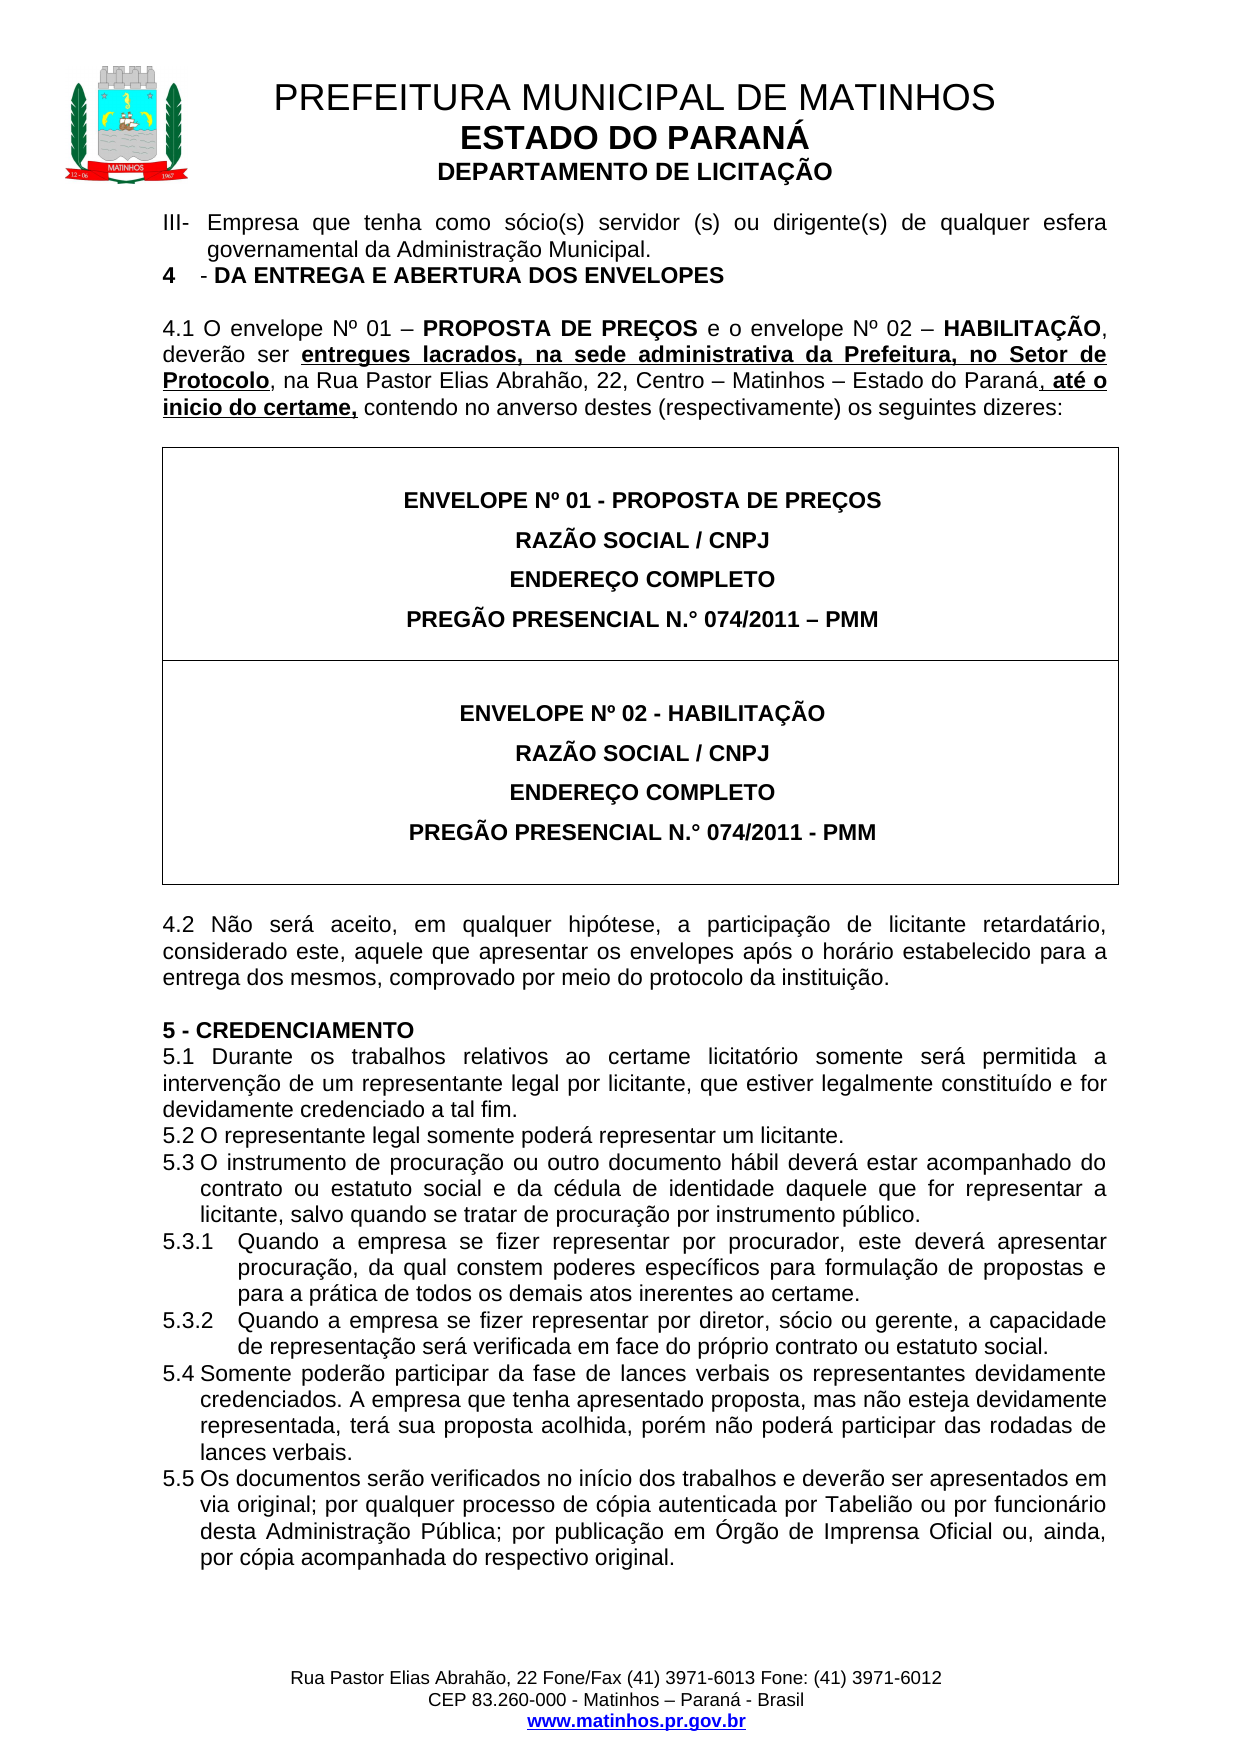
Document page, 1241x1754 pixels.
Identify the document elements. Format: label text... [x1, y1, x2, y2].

text 5 - CREDENCIAMENTO [162, 1017, 1107, 1043]
list Somente poderão participar da fase de lances verbais os representantes devidamente credenciados. A empresa que tenha apresentado proposta, mas não esteja devidamente representada, terá sua proposta acolhida, porém não poderá participar das rodadas de lances verbais. [162, 1359, 1107, 1465]
list - DA ENTREGA E ABERTURA DOS ENVELOPES [162, 262, 1107, 288]
list O instrumento de procuração ou outro documento hábil deverá estar acompanhado do contrato ou estatuto social e da cédula de identidade daquele que for representar a licitante, salvo quando se tratar de procuração por instrumento público. [162, 1149, 1107, 1228]
list Quando a empresa se fizer representar por diretor, sócio ou gerente, a capacidade de representação será verificada em face do próprio contrato ou estatuto social. [162, 1307, 1107, 1359]
table_header ENVELOPE Nº 01 - PROPOSTA DE PREÇOS RAZÃO SOCIAL / CNPJ ENDEREÇO COMPLETO PREGÃO PRESENCIAL N.° 074/2011 – PMM [163, 448, 1118, 660]
list O representante legal somente poderá representar um licitante. [162, 1122, 1107, 1149]
list Os documentos serão verificados no início dos trabalhos e deverão ser apresentados em via original; por qualquer processo de cópia autenticada por Tabelião ou por funcionário desta Administração Pública; por publicação em Órgão de Imprensa Oficial ou, ainda, por cópia acompanhada do respectivo original. [162, 1465, 1107, 1570]
list Quando a empresa se fizer representar por procurador, este deverá apresentar procuração, da qual constem poderes específicos para formulação de propostas e para a prática de todos os demais atos inerentes ao certame. [162, 1228, 1107, 1307]
text 4.2 Não será aceito, em qualquer hipótese, a participação de licitante retardatário, considerado este, aquele que apresentar os envelopes após o horário estabelecido para a entrega dos mesmos, comprovado por meio do protocolo da instituição. [162, 911, 1107, 991]
text III- Empresa que tenha como sócio(s) servidor (s) ou dirigente(s) de qualquer esfera governamental da Administração Municipal. [162, 209, 1107, 262]
text 5.1 Durante os trabalhos relativos ao certame licitatório somente será permitida a intervenção de um representante legal por licitante, que estiver legalmente constituído e for devidamente credenciado a tal fim. [162, 1043, 1107, 1122]
table_cell ENVELOPE Nº 02 - HABILITAÇÃO RAZÃO SOCIAL / CNPJ ENDEREÇO COMPLETO PREGÃO PRESENCIAL N.° 074/2011 - PMM [163, 661, 1118, 884]
text 4.1 O envelope Nº 01 – PROPOSTA DE PREÇOS e o envelope Nº 02 – HABILITAÇÃO, deverão ser entregues lacrados, na sede administrativa da Prefeitura, no Setor de Protocolo, na Rua Pastor Elias Abrahão, 22, Centro – Matinhos – Estado do Paraná, até o inicio do certame, contendo no anverso destes (respectivamente) os seguintes dizeres: [162, 315, 1107, 420]
picture [65, 66, 188, 184]
